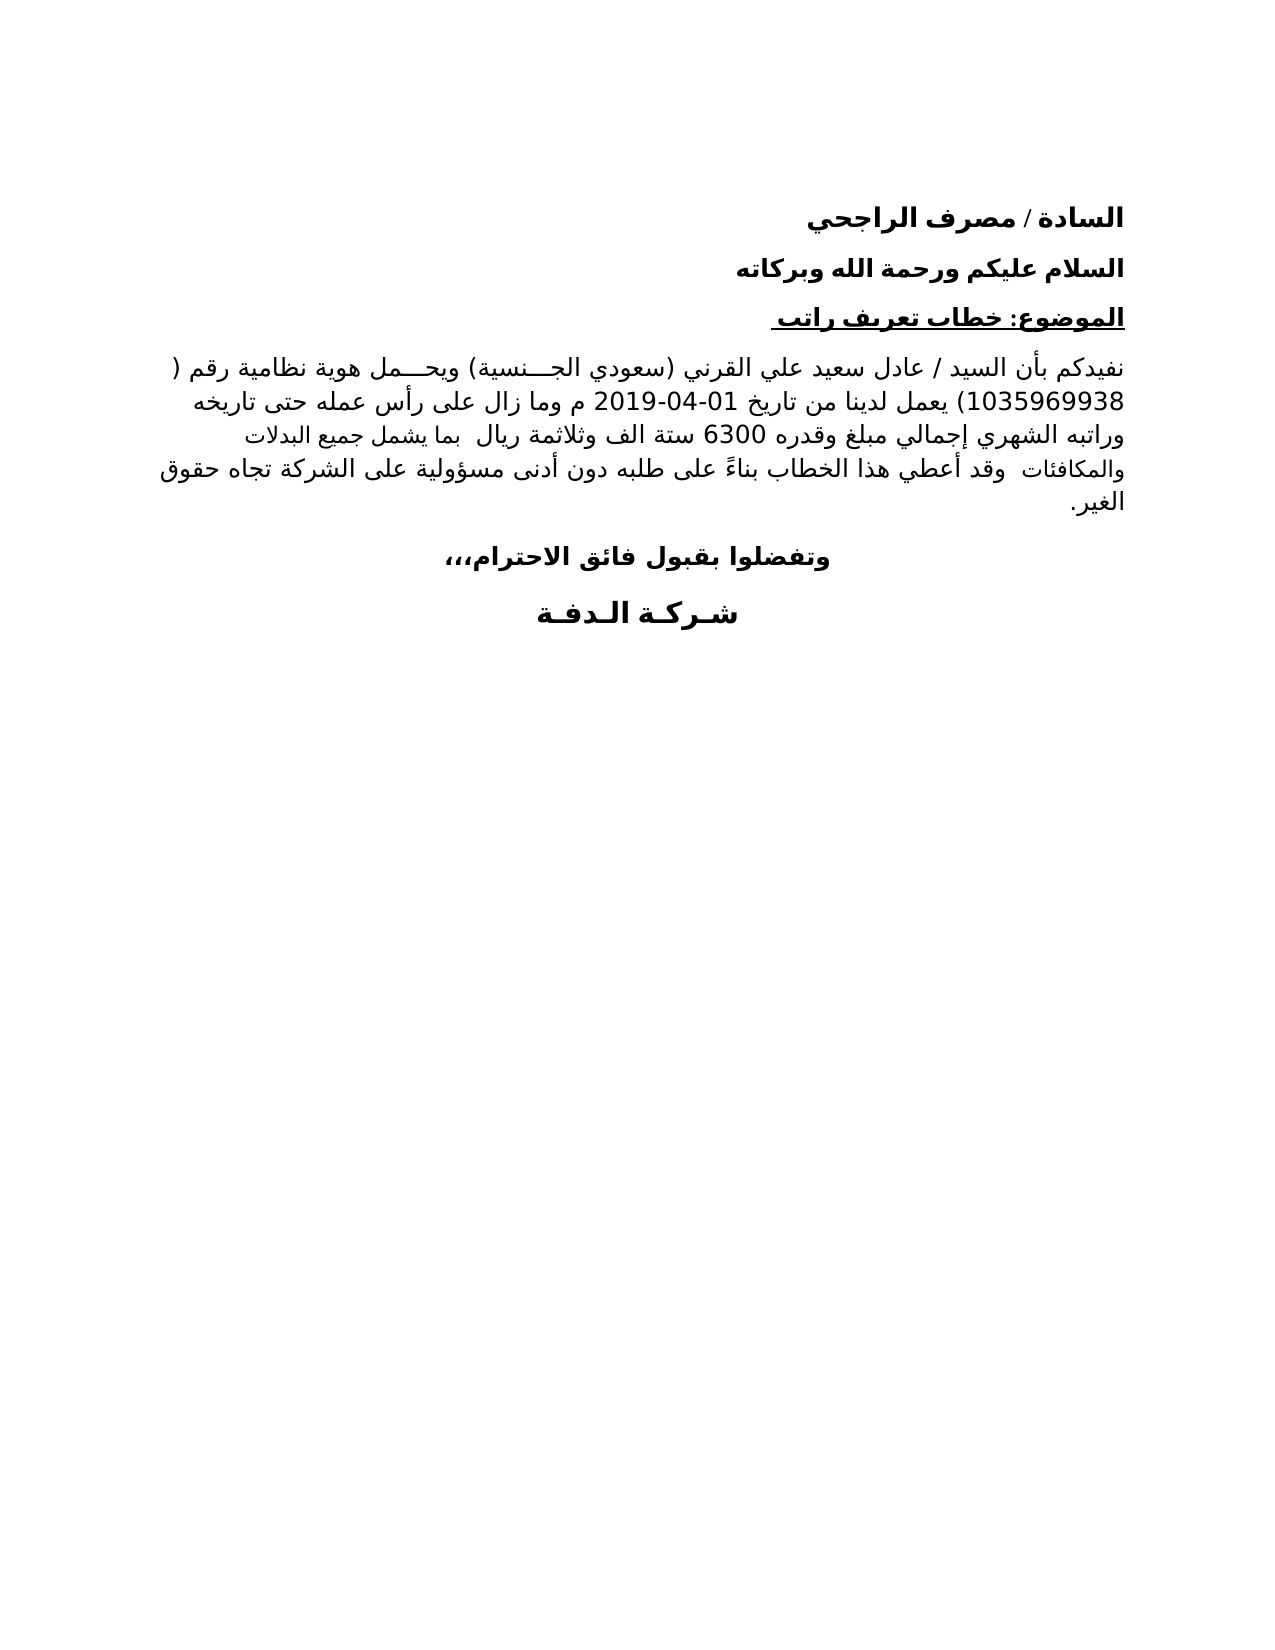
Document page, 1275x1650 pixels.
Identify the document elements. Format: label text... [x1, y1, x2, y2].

text السادة / مصرف الراجحي [150, 202, 1125, 233]
text شـركـة الـدفـة [150, 596, 1125, 629]
text نفيدكم بأن السيد / عادل سعيد علي القرني (سعودي الجـــنسية) ويحـــمل هوية نظامية رقم (1035969938) يعمل لدينا من تاريخ 01-04-2019 م وما زال على رأس عمله حتى تاريخه وراتبه الشهري إجمالي مبلغ وقدره 6300 ستة الف وثلاثمة ريال بما يشمل جميع البدلات والمكافئات وقد أعطي هذا الخطاب بناءً على طلبه دون أدنى مسؤولية على الشركة تجاه حقوق الغير. [150, 353, 1125, 516]
text السلام عليكم ورحمة الله وبركاته [150, 254, 1125, 283]
text الموضوع: خطاب تعريف راتب [150, 303, 1125, 332]
text وتفضلوا بقبول فائق الاحترام،،، [150, 542, 1125, 571]
